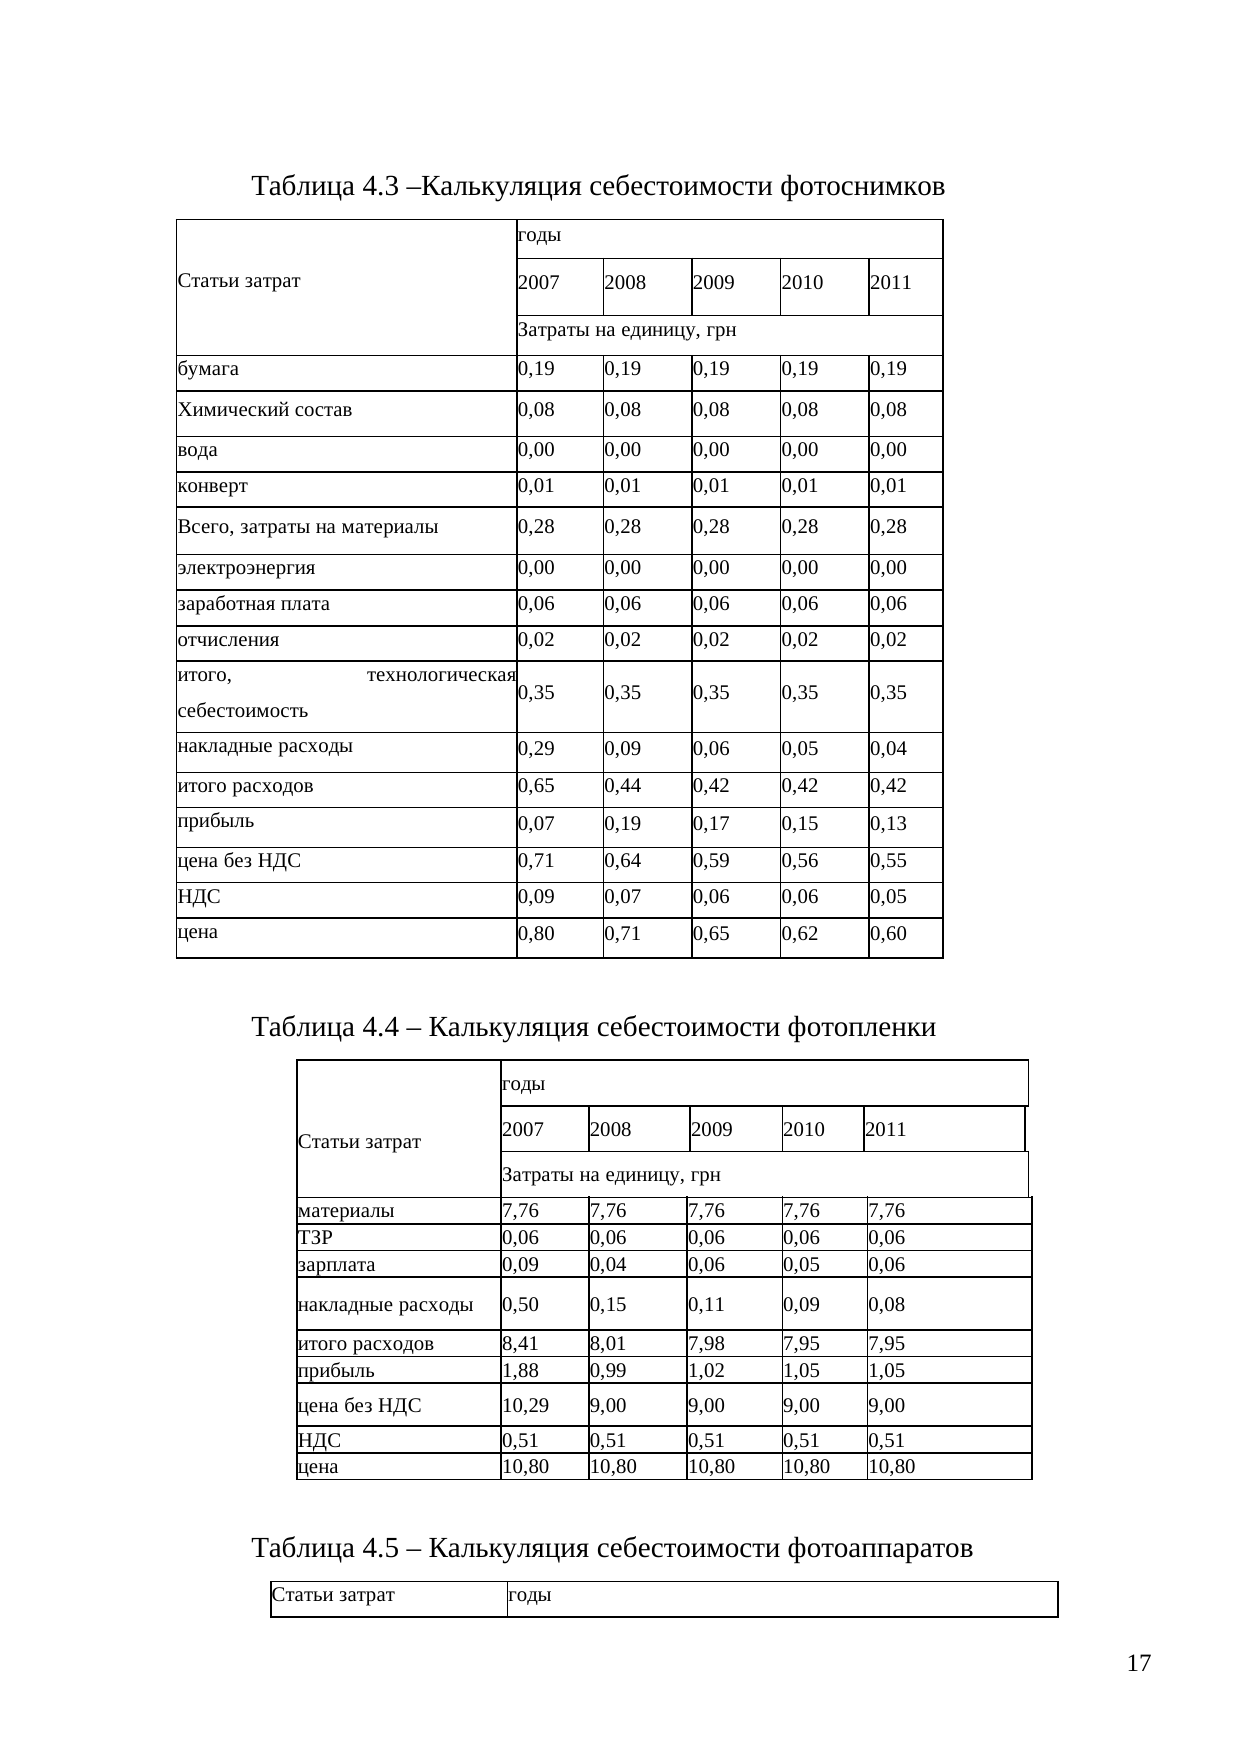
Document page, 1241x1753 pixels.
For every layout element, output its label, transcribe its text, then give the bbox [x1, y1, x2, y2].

table_cell 0,00 [693, 555, 780, 589]
table_cell 0,09 [518, 883, 603, 917]
table_cell цена без НДС [298, 1384, 500, 1425]
table_cell 9,00 [590, 1384, 686, 1425]
table_cell 2008 [604, 259, 691, 315]
table_cell электроэнергия [177, 555, 516, 589]
table_cell 0,99 [590, 1357, 686, 1382]
table_cell 0,02 [870, 627, 942, 660]
table_cell 0,01 [518, 473, 603, 506]
table_cell 8,01 [590, 1331, 686, 1356]
table_cell 0,62 [781, 919, 868, 957]
table_cell 7,76 [783, 1198, 867, 1223]
table_cell 0,06 [693, 591, 780, 625]
table_cell 0,06 [868, 1251, 1031, 1276]
table_cell 2009 [691, 1107, 782, 1151]
table_cell конверт [177, 473, 516, 506]
text Таблица 4.4 – Калькуляция себестоимости фотопленки [177, 1009, 1152, 1042]
table_cell 0,06 [502, 1225, 588, 1249]
table_cell 0,17 [693, 808, 780, 847]
table_cell итого, технологическая себестоимость [177, 662, 516, 732]
table_cell 1,05 [868, 1357, 1031, 1382]
table_cell накладные расходы [177, 733, 516, 772]
table_cell 0,55 [870, 848, 942, 882]
table_cell 0,00 [604, 555, 691, 589]
table_cell 0,08 [604, 392, 691, 436]
table_cell 0,19 [693, 356, 780, 390]
table_cell 0,07 [604, 883, 691, 917]
table_cell 0,19 [518, 356, 603, 390]
table_cell 0,28 [604, 508, 691, 554]
table_cell 0,51 [783, 1427, 867, 1452]
table_cell 0,44 [604, 773, 691, 807]
table_cell 0,06 [868, 1225, 1031, 1249]
table_cell НДС [298, 1427, 500, 1452]
table_cell 0,00 [604, 437, 691, 471]
table_cell 0,02 [518, 627, 603, 660]
table_cell 0,08 [693, 392, 780, 436]
table_cell 0,08 [868, 1278, 1031, 1329]
table_cell 0,06 [693, 883, 780, 917]
table_cell 0,19 [870, 356, 942, 390]
table_cell Всего, затраты на материалы [177, 508, 516, 554]
table_cell 7,95 [783, 1331, 867, 1356]
table_cell 0,02 [781, 627, 868, 660]
table_cell 0,05 [783, 1251, 867, 1276]
table_cell 0,28 [518, 508, 603, 554]
table_cell 0,01 [693, 473, 780, 506]
table_cell 0,80 [518, 919, 603, 957]
table_cell заработная плата [177, 591, 516, 625]
table_cell 1,88 [502, 1357, 588, 1382]
table_cell 0,06 [870, 591, 942, 625]
text Таблица 4.5 – Калькуляция себестоимости фотоаппаратов [177, 1530, 1152, 1564]
table_cell 0,05 [781, 733, 868, 772]
table_cell 0,71 [518, 848, 603, 882]
table_cell ТЗР [298, 1225, 500, 1249]
table_cell 0,06 [783, 1225, 867, 1249]
table_cell 0,02 [604, 627, 691, 660]
table_cell 2011 [870, 259, 942, 315]
table_cell 0,06 [518, 591, 603, 625]
table_header Статьи затрат [272, 1582, 507, 1616]
table_cell Затраты на единицу, грн [502, 1152, 1028, 1196]
table_cell 0,28 [781, 508, 868, 554]
table_cell 0,00 [518, 437, 603, 471]
table_cell 0,19 [604, 356, 691, 390]
table_cell 0,00 [518, 555, 603, 589]
table_cell 0,28 [870, 508, 942, 554]
table_cell 0,00 [781, 555, 868, 589]
table_cell цена [177, 919, 516, 957]
table_cell 10,80 [868, 1454, 1031, 1478]
table_cell 0,00 [781, 437, 868, 471]
table_cell накладные расходы [298, 1278, 500, 1329]
table_cell 2007 [502, 1107, 588, 1151]
table_cell 1,02 [688, 1357, 782, 1382]
table_cell 0,59 [693, 848, 780, 882]
table_cell прибыль [177, 808, 516, 847]
table_cell 0,64 [604, 848, 691, 882]
table_cell 0,08 [870, 392, 942, 436]
table_cell 0,04 [870, 733, 942, 772]
table_cell зарплата [298, 1251, 500, 1276]
table_cell 0,06 [604, 591, 691, 625]
table_cell 0,60 [870, 919, 942, 957]
table_cell 0,42 [870, 773, 942, 807]
table_cell 0,06 [688, 1225, 782, 1249]
table_cell бумага [177, 356, 516, 390]
table_cell 1,05 [783, 1357, 867, 1382]
table_cell 0,02 [693, 627, 780, 660]
table_cell 0,65 [693, 919, 780, 957]
table_cell 8,41 [502, 1331, 588, 1356]
table_cell 0,00 [870, 555, 942, 589]
table_cell цена без НДС [177, 848, 516, 882]
table_cell 2007 [518, 259, 603, 315]
table_cell 0,35 [604, 662, 691, 732]
table_cell Химический состав [177, 392, 516, 436]
table_cell вода [177, 437, 516, 471]
table_cell 0,06 [781, 591, 868, 625]
table_cell 7,98 [688, 1331, 782, 1356]
table_header годы [508, 1582, 1057, 1616]
table_header годы [502, 1061, 1028, 1105]
table_cell 0,15 [781, 808, 868, 847]
table_cell 9,00 [868, 1384, 1031, 1425]
table_cell 0,09 [604, 733, 691, 772]
table_cell 0,35 [870, 662, 942, 732]
table_cell 0,01 [781, 473, 868, 506]
table_cell 0,01 [870, 473, 942, 506]
table_cell 10,80 [688, 1454, 782, 1478]
table_cell 0,71 [604, 919, 691, 957]
table_cell 7,76 [502, 1198, 588, 1223]
table_cell 2008 [590, 1107, 689, 1151]
table_cell Затраты на единицу, грн [518, 316, 942, 355]
table_cell 0,19 [604, 808, 691, 847]
table_cell 0,04 [590, 1251, 686, 1276]
table_cell 0,51 [868, 1427, 1031, 1452]
table_cell 0,07 [518, 808, 603, 847]
table_cell 10,80 [502, 1454, 588, 1478]
table_cell 0,09 [783, 1278, 867, 1329]
table_cell 0,42 [781, 773, 868, 807]
table_cell 0,35 [693, 662, 780, 732]
table_cell 0,56 [781, 848, 868, 882]
table_cell цена [298, 1454, 500, 1478]
table_cell 10,29 [502, 1384, 588, 1425]
table_cell 2010 [781, 259, 868, 315]
table_cell 0,08 [518, 392, 603, 436]
table_cell 0,09 [502, 1251, 588, 1276]
text Таблица 4.3 –Калькуляция себестоимости фотоснимков [177, 168, 1152, 202]
table_cell 0,29 [518, 733, 603, 772]
table_cell итого расходов [177, 773, 516, 807]
table_cell 7,76 [868, 1198, 1031, 1223]
table_cell 0,06 [693, 733, 780, 772]
table_cell 0,00 [693, 437, 780, 471]
table_cell 0,51 [688, 1427, 782, 1452]
table_cell 0,06 [688, 1251, 782, 1276]
table_cell 9,00 [688, 1384, 782, 1425]
table_cell материалы [298, 1198, 500, 1223]
table_cell 7,95 [868, 1331, 1031, 1356]
table_header годы [518, 220, 942, 257]
table_cell НДС [177, 883, 516, 917]
table_cell 0,42 [693, 773, 780, 807]
table_cell 7,76 [590, 1198, 686, 1223]
table_cell 0,51 [502, 1427, 588, 1452]
table_cell 0,06 [590, 1225, 686, 1249]
table_header Статьи затрат [298, 1061, 500, 1196]
table_cell прибыль [298, 1357, 500, 1382]
table_cell 9,00 [783, 1384, 867, 1425]
table_header Статьи затрат [177, 220, 516, 355]
table_cell 0,51 [590, 1427, 686, 1452]
table_cell 0,15 [590, 1278, 686, 1329]
table_cell 2010 [783, 1107, 863, 1151]
table_cell отчисления [177, 627, 516, 660]
table_cell 0,05 [870, 883, 942, 917]
table_cell 0,50 [502, 1278, 588, 1329]
table_cell 0,65 [518, 773, 603, 807]
table_cell 0,06 [781, 883, 868, 917]
table_cell 0,11 [688, 1278, 782, 1329]
table_cell 10,80 [590, 1454, 686, 1478]
table_cell 0,35 [518, 662, 603, 732]
table_cell 0,01 [604, 473, 691, 506]
table_cell 0,19 [781, 356, 868, 390]
table_cell 0,28 [693, 508, 780, 554]
table_cell 7,76 [688, 1198, 782, 1223]
table_cell 0,00 [870, 437, 942, 471]
table_cell 0,35 [781, 662, 868, 732]
table_cell 10,80 [783, 1454, 867, 1478]
table_cell итого расходов [298, 1331, 500, 1356]
table_cell 2009 [693, 259, 780, 315]
table_cell 0,13 [870, 808, 942, 847]
table_cell 2011 [865, 1107, 1024, 1151]
table_cell 0,08 [781, 392, 868, 436]
